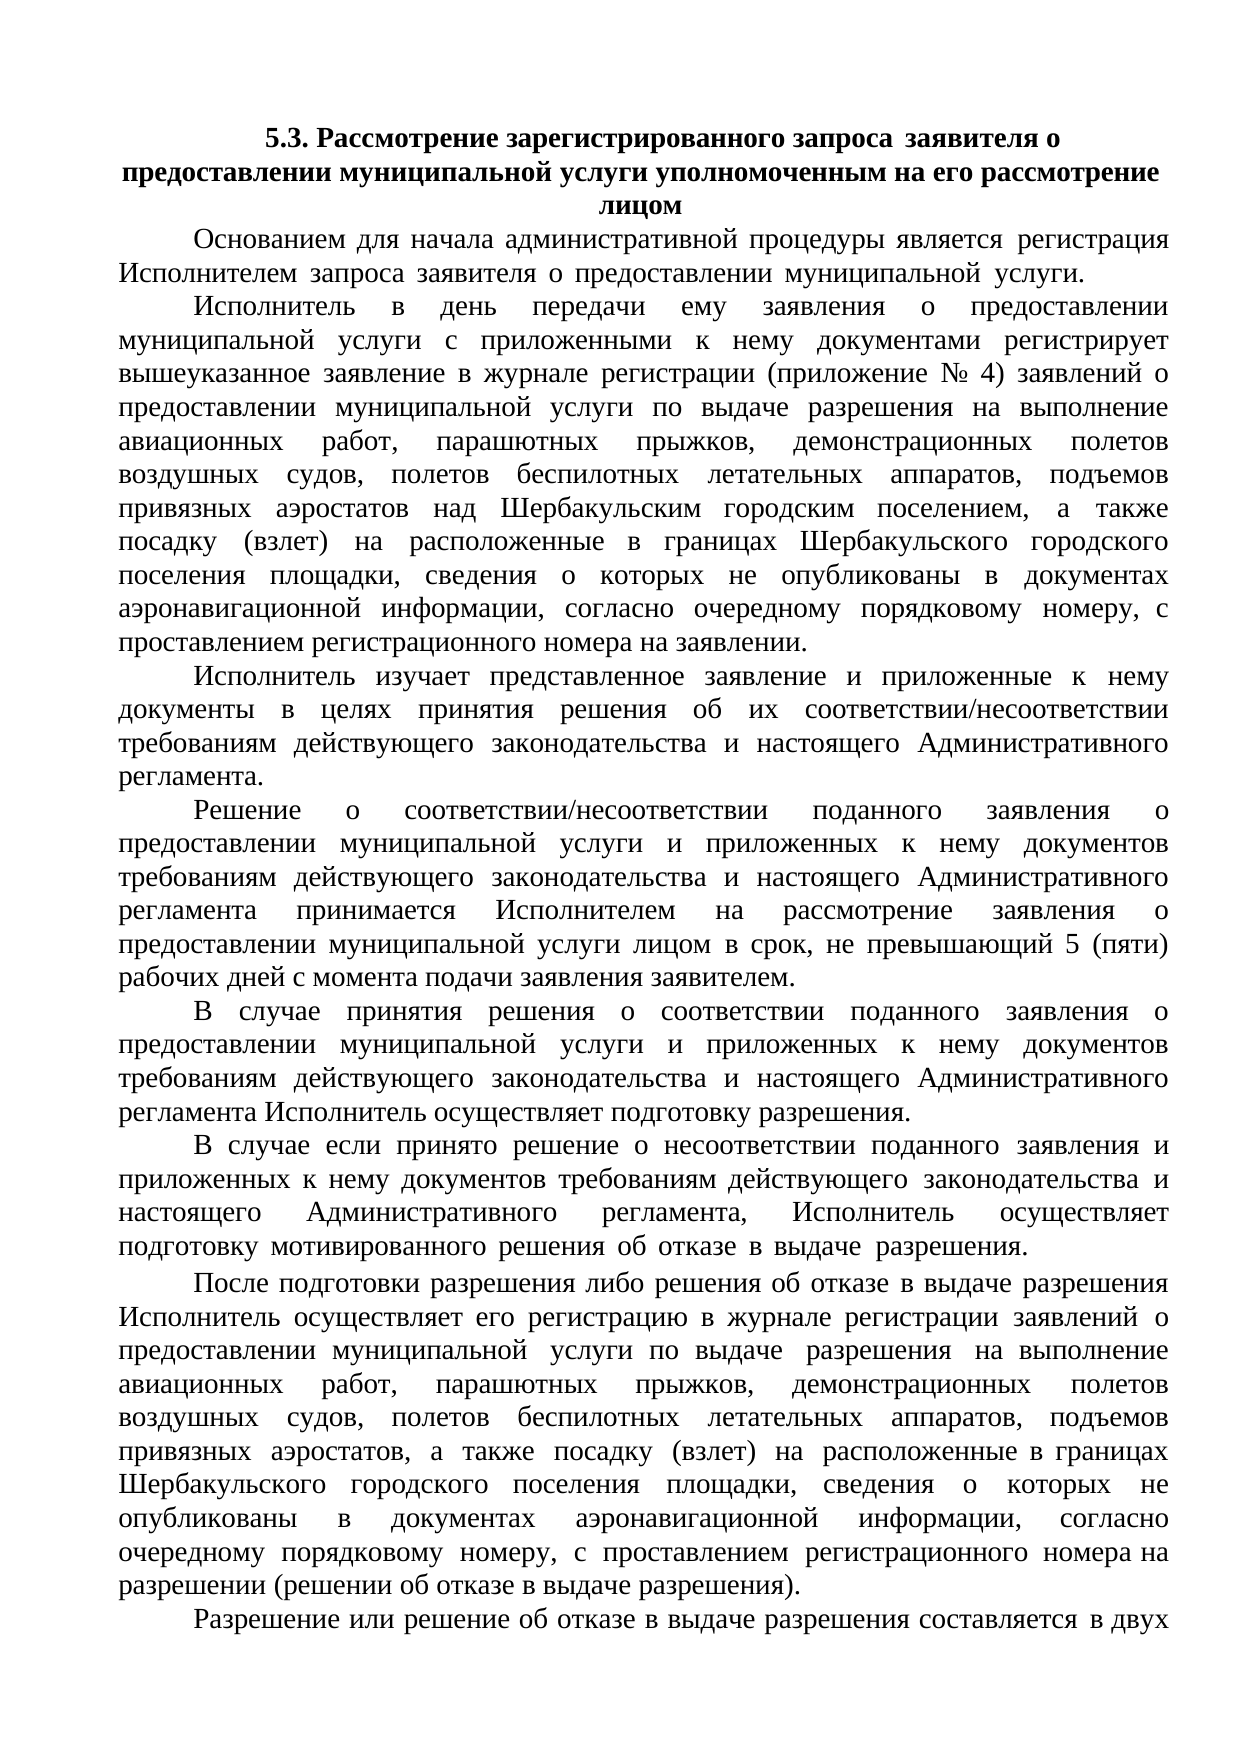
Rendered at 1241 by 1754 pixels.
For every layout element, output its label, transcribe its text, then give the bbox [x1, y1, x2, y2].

list Исполнитель в день передачи ему заявления о предоставлении муниципальной услуги с приложенными к нему документами регистрирует вышеуказанное заявление в журнале регистрации (приложение № 4) заявлений о предоставлении муниципальной услуги по выдаче разрешения на выполнение авиационных работ, парашютных прыжков, демонстрационных полетов воздушных судов, полетов беспилотных летательных аппаратов, подъемов привязных аэростатов над Шербакульским городским поселением, а также посадку (взлет) на расположенные в границах Шербакульского городского поселения площадки, сведения о которых не опубликованы в документах аэронавигационной информации, согласно очередному порядковому номеру, с проставлением регистрационного номера на заявлении. [118, 288, 1169, 657]
list В случае если принято решение о несоответствии поданного заявления и приложенных к нему документов требованиям действующего законодательства и настоящего Административного регламента, Исполнитель осуществляет подготовку мотивированного решения об отказе в выдаче разрешения. [118, 1127, 1169, 1261]
list Основанием для начала административной процедуры является регистрация Исполнителем запроса заявителя о предоставлении муниципальной услуги. [118, 221, 1169, 288]
subtitle 5.3. Рассмотрение зарегистрированного запроса заявителя о предоставлении муниципальной услуги уполномоченным на его рассмотрение лицом [118, 121, 1163, 221]
list Исполнитель изучает представленное заявление и приложенные к нему документы в целях принятия решения об их соответствии/несоответствии требованиям действующего законодательства и настоящего Административного регламента. [118, 658, 1169, 792]
list После подготовки разрешения либо решения об отказе в выдаче разрешения Исполнитель осуществляет его регистрацию в журнале регистрации заявлений о предоставлении муниципальной услуги по выдаче разрешения на выполнение авиационных работ, парашютных прыжков, демонстрационных полетов воздушных судов, полетов беспилотных летательных аппаратов, подъемов привязных аэростатов, а также посадку (взлет) на расположенные в границах Шербакульского городского поселения площадки, сведения о которых не опубликованы в документах аэронавигационной информации, согласно очередному порядковому номеру, с проставлением регистрационного номера на разрешении (решении об отказе в выдаче разрешения). [118, 1265, 1169, 1601]
list Решение о соответствии/несоответствии поданного заявления о предоставлении муниципальной услуги и приложенных к нему документов требованиям действующего законодательства и настоящего Административного регламента принимается Исполнителем на рассмотрение заявления о предоставлении муниципальной услуги лицом в срок, не превышающий 5 (пяти) рабочих дней с момента подачи заявления заявителем. [118, 792, 1169, 993]
list В случае принятия решения о соответствии поданного заявления о предоставлении муниципальной услуги и приложенных к нему документов требованиям действующего законодательства и настоящего Административного регламента Исполнитель осуществляет подготовку разрешения. [118, 993, 1169, 1127]
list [118, 1601, 1169, 1634]
